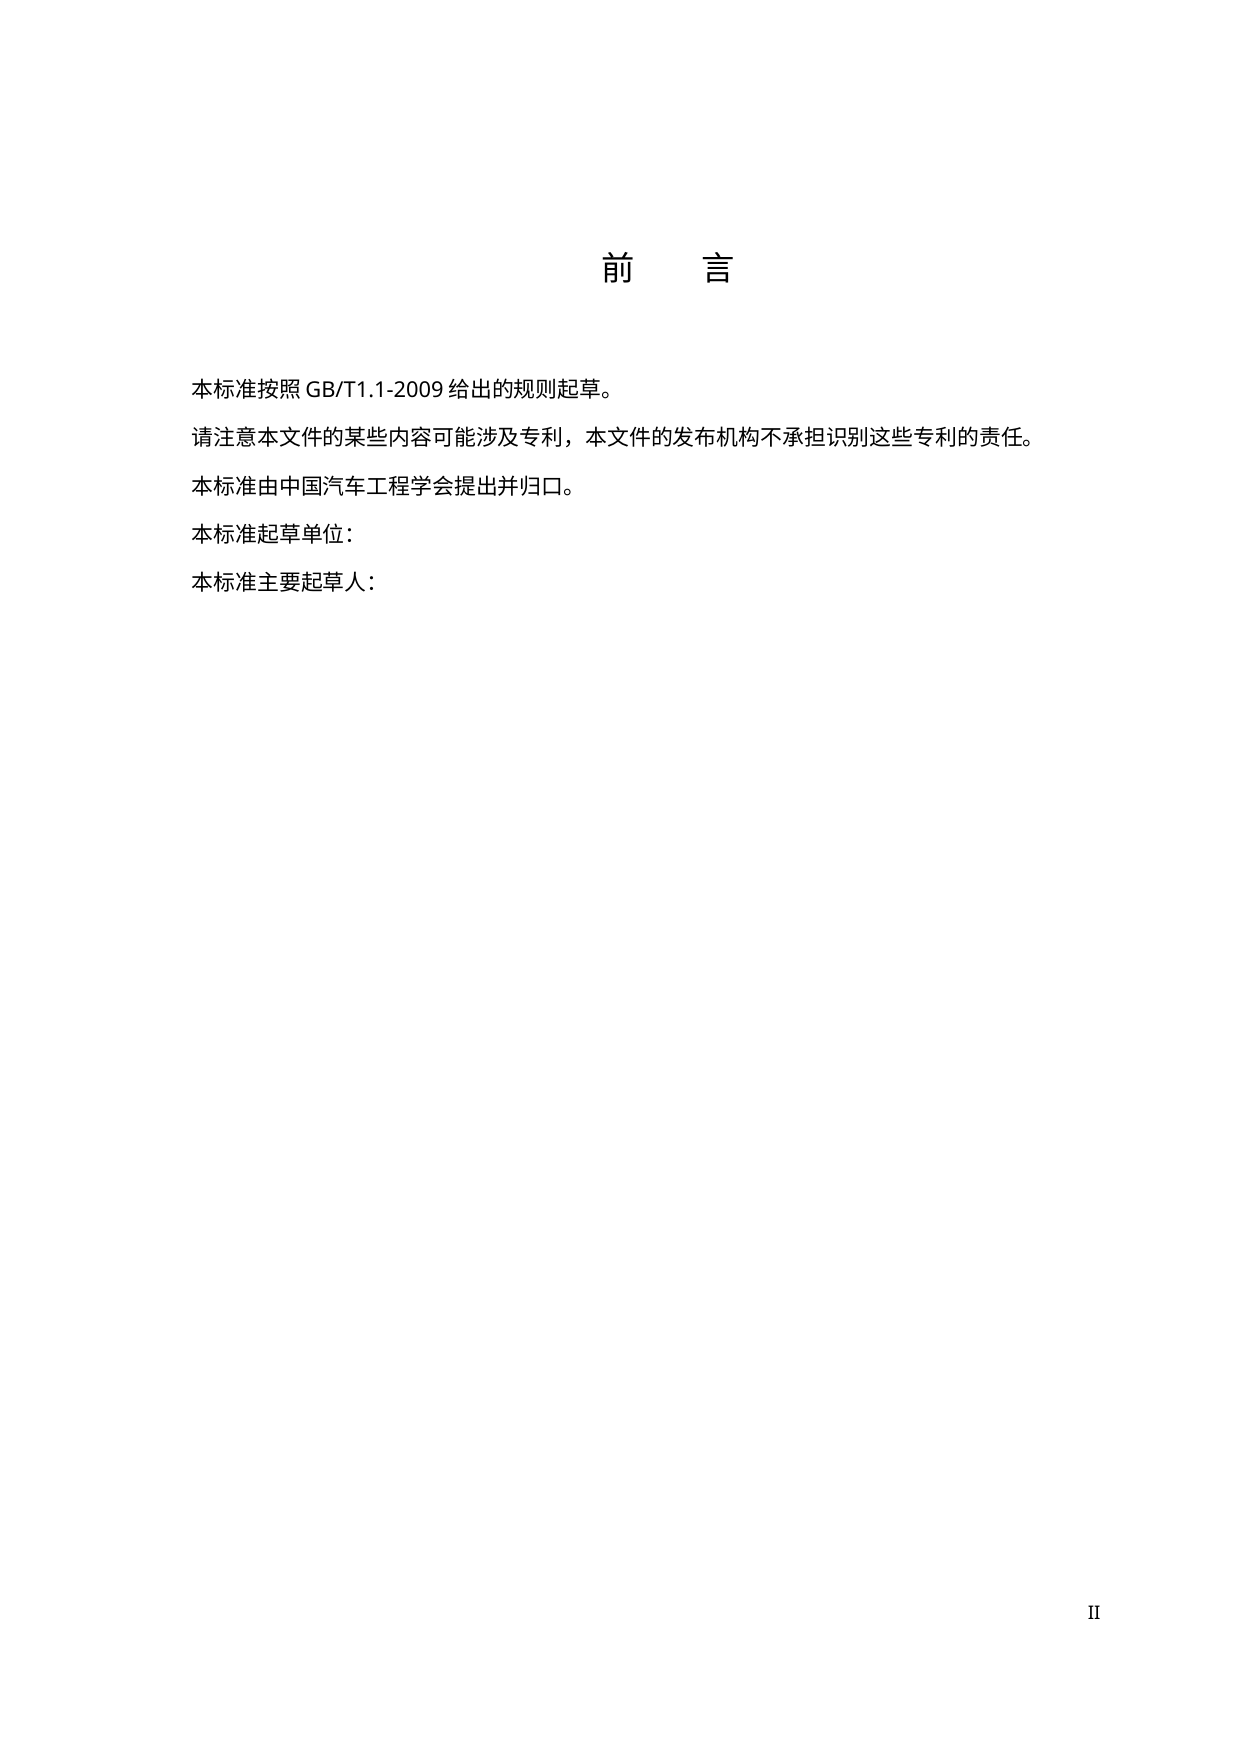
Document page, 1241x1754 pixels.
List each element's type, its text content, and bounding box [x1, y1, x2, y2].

text 本标准起草单位： [148, 517, 1122, 549]
text 本标准按照GB/T1.1-2009给出的规则起草。 [148, 372, 1122, 404]
title 前 言 [148, 234, 1122, 299]
text 本标准由中国汽车工程学会提出并归口。 [148, 468, 1122, 501]
text 请注意本文件的某些内容可能涉及专利，本文件的发布机构不承担识别这些专利的责任。 [148, 420, 1122, 452]
text 本标准主要起草人： [148, 565, 1122, 597]
